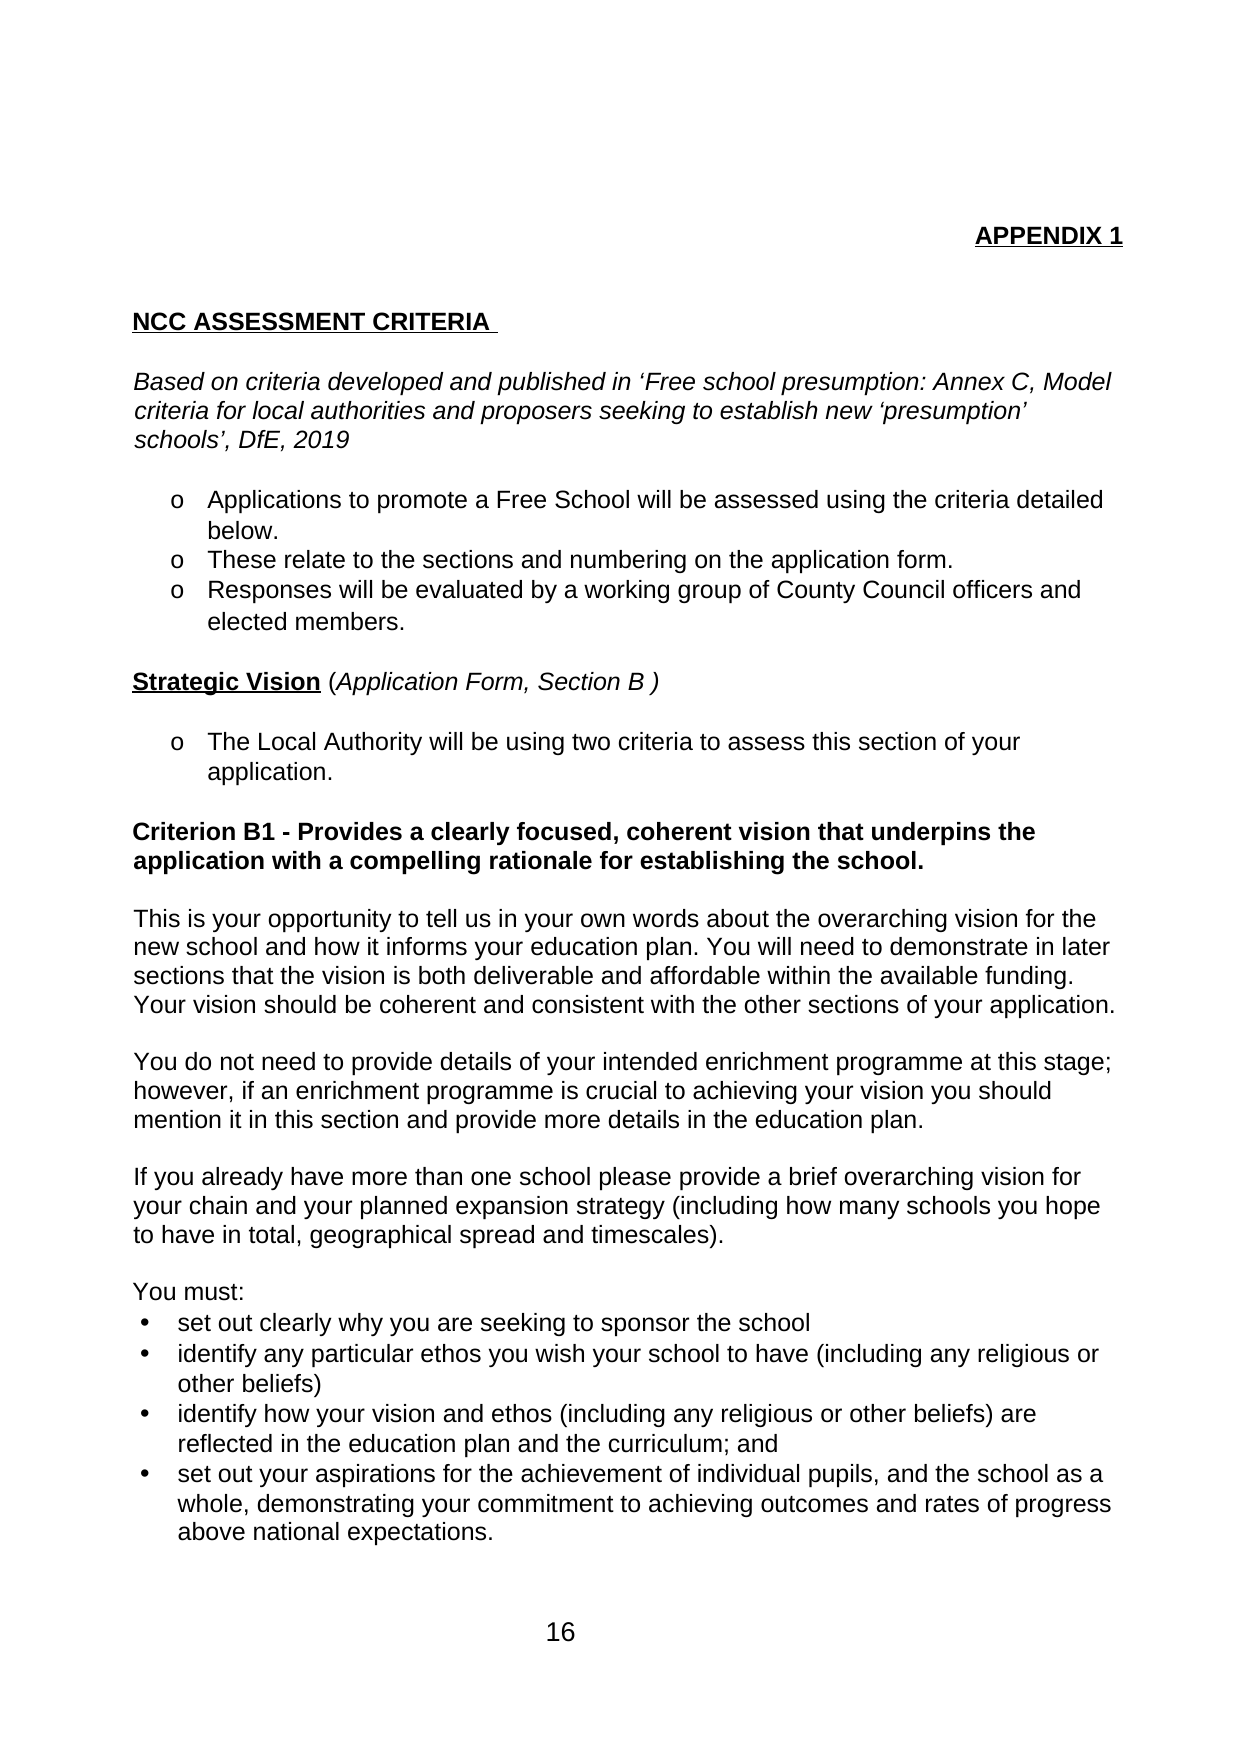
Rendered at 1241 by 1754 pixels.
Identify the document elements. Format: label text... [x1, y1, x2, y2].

list The Local Authority will be using two criteria to assess this section of your application. [169, 726, 1123, 786]
text This is your opportunity to tell us in your own words about the overarching vision for the new school and how it informs your education plan. You will need to demonstrate in later sections that the vision is both deliverable and affordable within the available funding. Your vision should be coherent and consistent with the other sections of your application. [133, 904, 1123, 1019]
text mention it in this section and provide more details in the education plan. [133, 1105, 1123, 1134]
text Criterion B1 - Provides a clearly focused, coherent vision that underpins the application with a compelling rationale for establishing the school. [132, 817, 1123, 875]
subtitle NCC ASSESSMENT CRITERIA [132, 307, 1123, 336]
list Responses will be evaluated by a working group of County Council officers and elected members. [169, 576, 1123, 635]
list identify how your vision and ethos (including any religious or other beliefs) are reflected in the education plan and the curriculum; and [140, 1397, 1123, 1457]
subtitle Strategic Vision (Application Form, Section B ) [132, 666, 1123, 695]
text Based on criteria developed and published in ‘Free school presumption: Annex C, Model criteria for local authorities and proposers seeking to establish new ‘presumption’ schools’, DfE, 2019 [133, 367, 1123, 454]
list set out your aspirations for the achievement of individual pupils, and the school as a whole, demonstrating your commitment to achieving outcomes and rates of progress above national expectations. [140, 1457, 1123, 1546]
list Applications to promote a Free School will be assessed using the criteria detailed below. [169, 485, 1123, 544]
text You must: [132, 1277, 1123, 1306]
text You do not need to provide details of your intended enrichment programme at this stage; however, if an enrichment programme is crucial to achieving your vision you should [133, 1047, 1123, 1105]
subtitle APPENDIX 1 [132, 221, 1123, 249]
text If you already have more than one school please provide a brief overarching vision for your chain and your planned expansion strategy (including how many schools you hope to have in total, geographical spread and timescales). [133, 1162, 1123, 1249]
list set out clearly why you are seeking to sponsor the school [140, 1306, 1123, 1337]
list identify any particular ethos you wish your school to have (including any religious or other beliefs) [140, 1337, 1123, 1397]
list These relate to the sections and numbering on the application form. [169, 544, 1123, 576]
